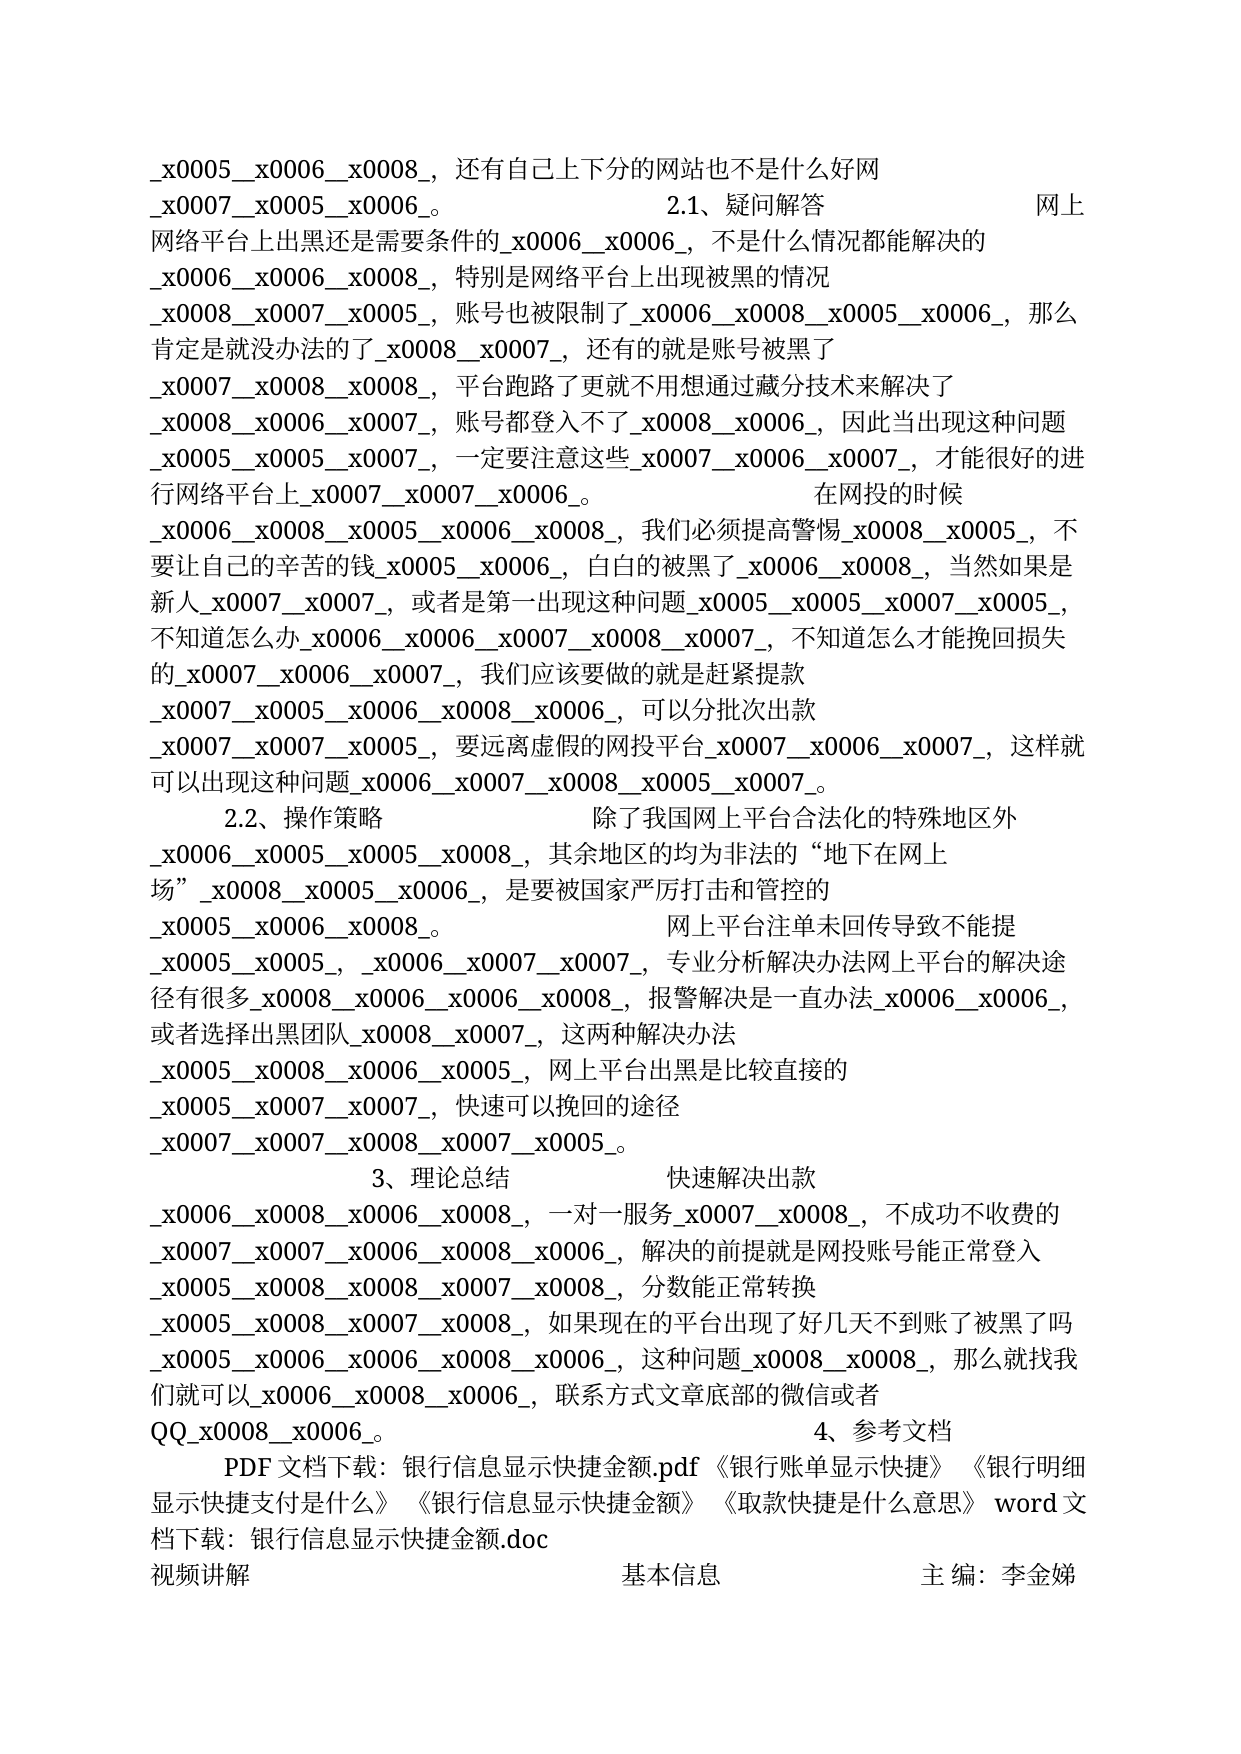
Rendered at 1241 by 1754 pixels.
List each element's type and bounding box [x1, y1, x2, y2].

text [150, 150, 1090, 1592]
